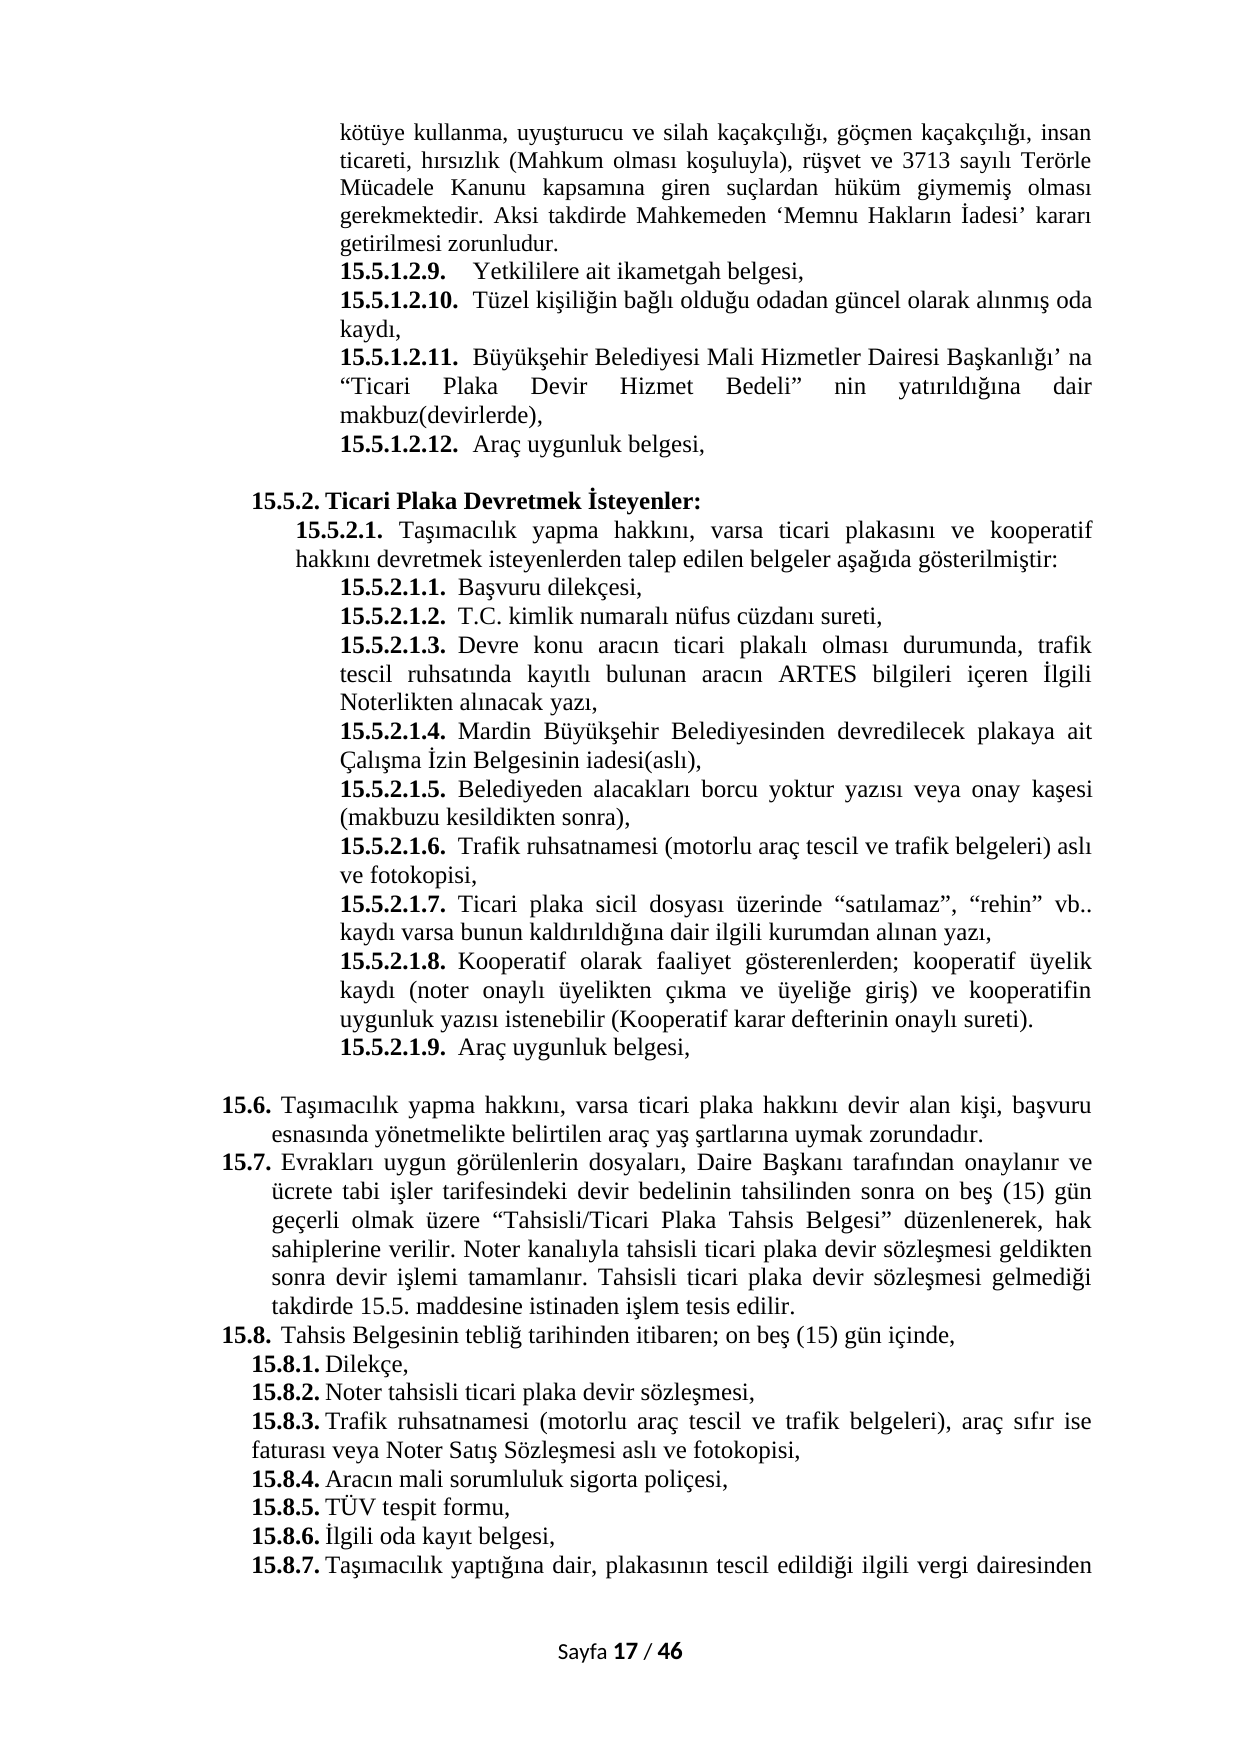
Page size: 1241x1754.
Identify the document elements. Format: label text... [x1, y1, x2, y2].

list Büyükşehir Belediyesi Mali Hizmetler Dairesi Başkanlığı’ na “Ticari Plaka Devir Hizmet Bedeli” nin yatırıldığına dair makbuz(devirlerde), [339, 342, 1093, 429]
list Belediyeden alacakları borcu yoktur yazısı veya onay kaşesi (makbuzu kesildikten sonra), [339, 774, 1093, 831]
list Dilekçe, [251, 1349, 1093, 1377]
list Tahsis Belgesinin tebliğ tarihinden itibaren; on beş (15) gün içinde, [148, 1320, 1093, 1349]
list Ticari Plaka Devretmek İsteyenler: [251, 486, 1093, 515]
list Evrakları uygun görülenlerin dosyaları, Daire Başkanı tarafından onaylanır ve ücrete tabi işler tarifesindeki devir bedelinin tahsilinden sonra on beş (15) gün geçerli olmak üzere “Tahsisli/Ticari Plaka Tahsis Belgesi” düzenlenerek, hak sahiplerine verilir. Noter kanalıyla tahsisli ticari plaka devir sözleşmesi geldikten sonra devir işlemi tamamlanır. Tahsisli ticari plaka devir sözleşmesi gelmediği takdirde 15.5. maddesine istinaden işlem tesis edilir. [221, 1147, 1093, 1320]
list Araç uygunluk belgesi, [339, 1032, 1093, 1061]
list Araç uygunluk belgesi, [339, 429, 1093, 457]
list Başvuru dilekçesi, [339, 572, 1093, 601]
list Kooperatif olarak faaliyet gösterenlerden; kooperatif üyelik kaydı (noter onaylı üyelikten çıkma ve üyeliğe giriş) ve kooperatifin uygunluk yazısı istenebilir (Kooperatif karar defterinin onaylı sureti). [339, 946, 1093, 1032]
list Ticari plaka sicil dosyası üzerinde “satılamaz”, “rehin” vb.. kaydı varsa bunun kaldırıldığına dair ilgili kurumdan alınan yazı, [339, 889, 1093, 946]
list Taşımacılık yapma hakkını, varsa ticari plaka hakkını devir alan kişi, başvuru esnasında yönetmelikte belirtilen araç yaş şartlarına uymak zorundadır. [221, 1090, 1093, 1147]
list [339, 118, 1093, 256]
list Aracın mali sorumluluk sigorta poliçesi, [251, 1464, 1093, 1492]
list TÜV tespit formu, [251, 1492, 1093, 1521]
list Trafik ruhsatnamesi (motorlu araç tescil ve trafik belgeleri), araç sıfır ise faturası veya Noter Satış Sözleşmesi aslı ve fotokopisi, [251, 1406, 1093, 1464]
list Mardin Büyükşehir Belediyesinden devredilecek plakaya ait Çalışma İzin Belgesinin iadesi(aslı), [339, 716, 1093, 774]
list Devre konu aracın ticari plakalı olması durumunda, trafik tescil ruhsatında kayıtlı bulunan aracın ARTES bilgileri içeren İlgili Noterlikten alınacak yazı, [339, 630, 1093, 716]
list T.C. kimlik numaralı nüfus cüzdanı sureti, [339, 601, 1083, 630]
list İlgili oda kayıt belgesi, [251, 1521, 1093, 1550]
list Noter tahsisli ticari plaka devir sözleşmesi, [251, 1377, 1093, 1406]
list Taşımacılık yapma hakkını, varsa ticari plakasını ve kooperatif hakkını devretmek isteyenlerden talep edilen belgeler aşağıda gösterilmiştir: [295, 515, 1093, 572]
list Tüzel kişiliğin bağlı olduğu odadan güncel olarak alınmış oda kaydı, [339, 285, 1093, 342]
list Trafik ruhsatnamesi (motorlu araç tescil ve trafik belgeleri) aslı ve fotokopisi, [339, 831, 1093, 889]
list Yetkililere ait ikametgah belgesi, [339, 256, 1093, 285]
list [251, 1550, 1093, 1579]
